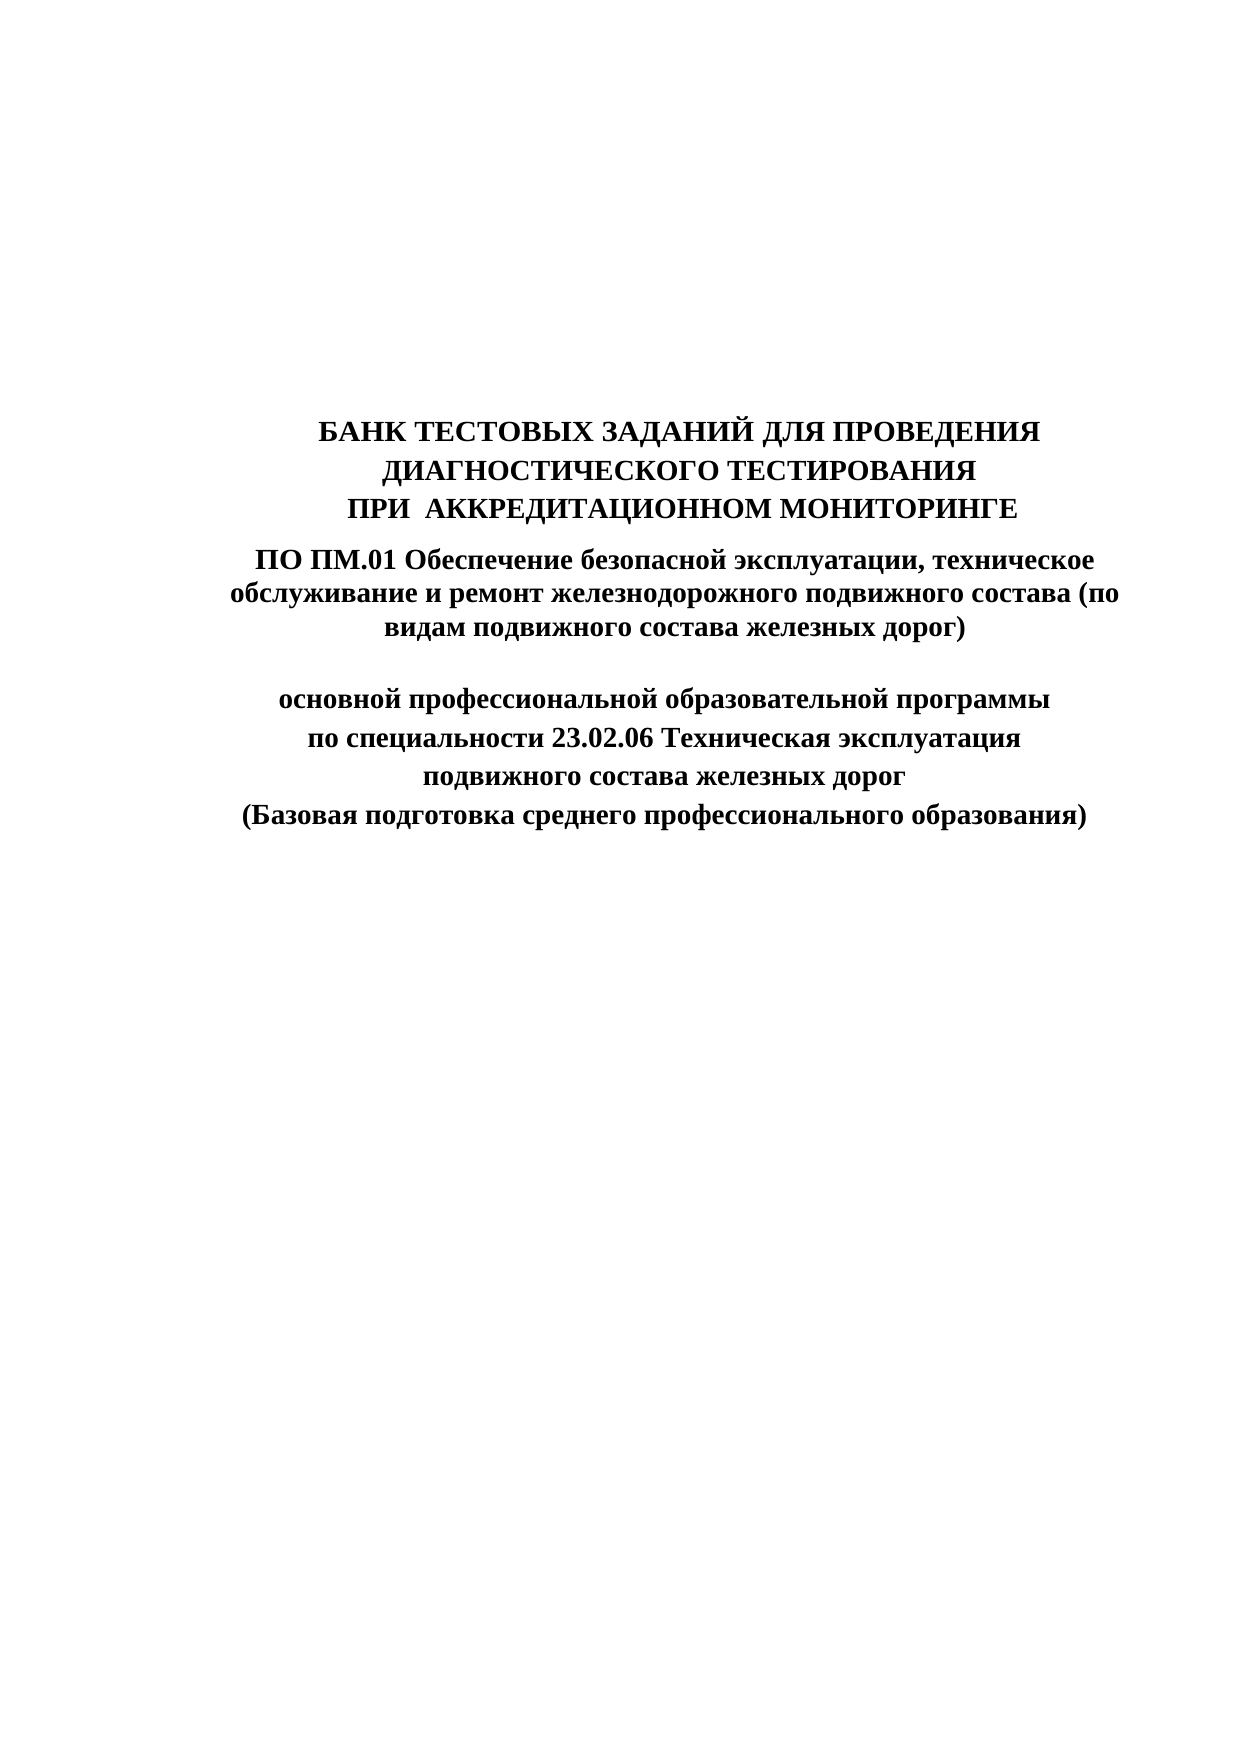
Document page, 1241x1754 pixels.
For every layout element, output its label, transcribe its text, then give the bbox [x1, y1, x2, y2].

text основной профессиональной образовательной программы [118, 681, 1181, 715]
text по специальности 23.02.06 Техническая эксплуатация [118, 720, 1181, 753]
text БАНК ТЕСТОВЫХ ЗАДАНИЙ ДЛЯ ПРОВЕДЕНИЯ ДИАГНОСТИЧЕСКОГО ТЕСТИРОВАНИЯ [177, 414, 1181, 486]
text ПО ПМ.01 Обеспечение безопасной эксплуатации, техническое обслуживание и ремонт железнодорожного подвижного состава (по видам подвижного состава железных дорог) [195, 542, 1154, 643]
text (Базовая подготовка среднего профессионального образования) [118, 797, 1181, 830]
text подвижного состава железных дорог [118, 758, 1181, 792]
text ПРИ АККРЕДИТАЦИОННОМ МОНИТОРИНГЕ [177, 491, 1181, 525]
